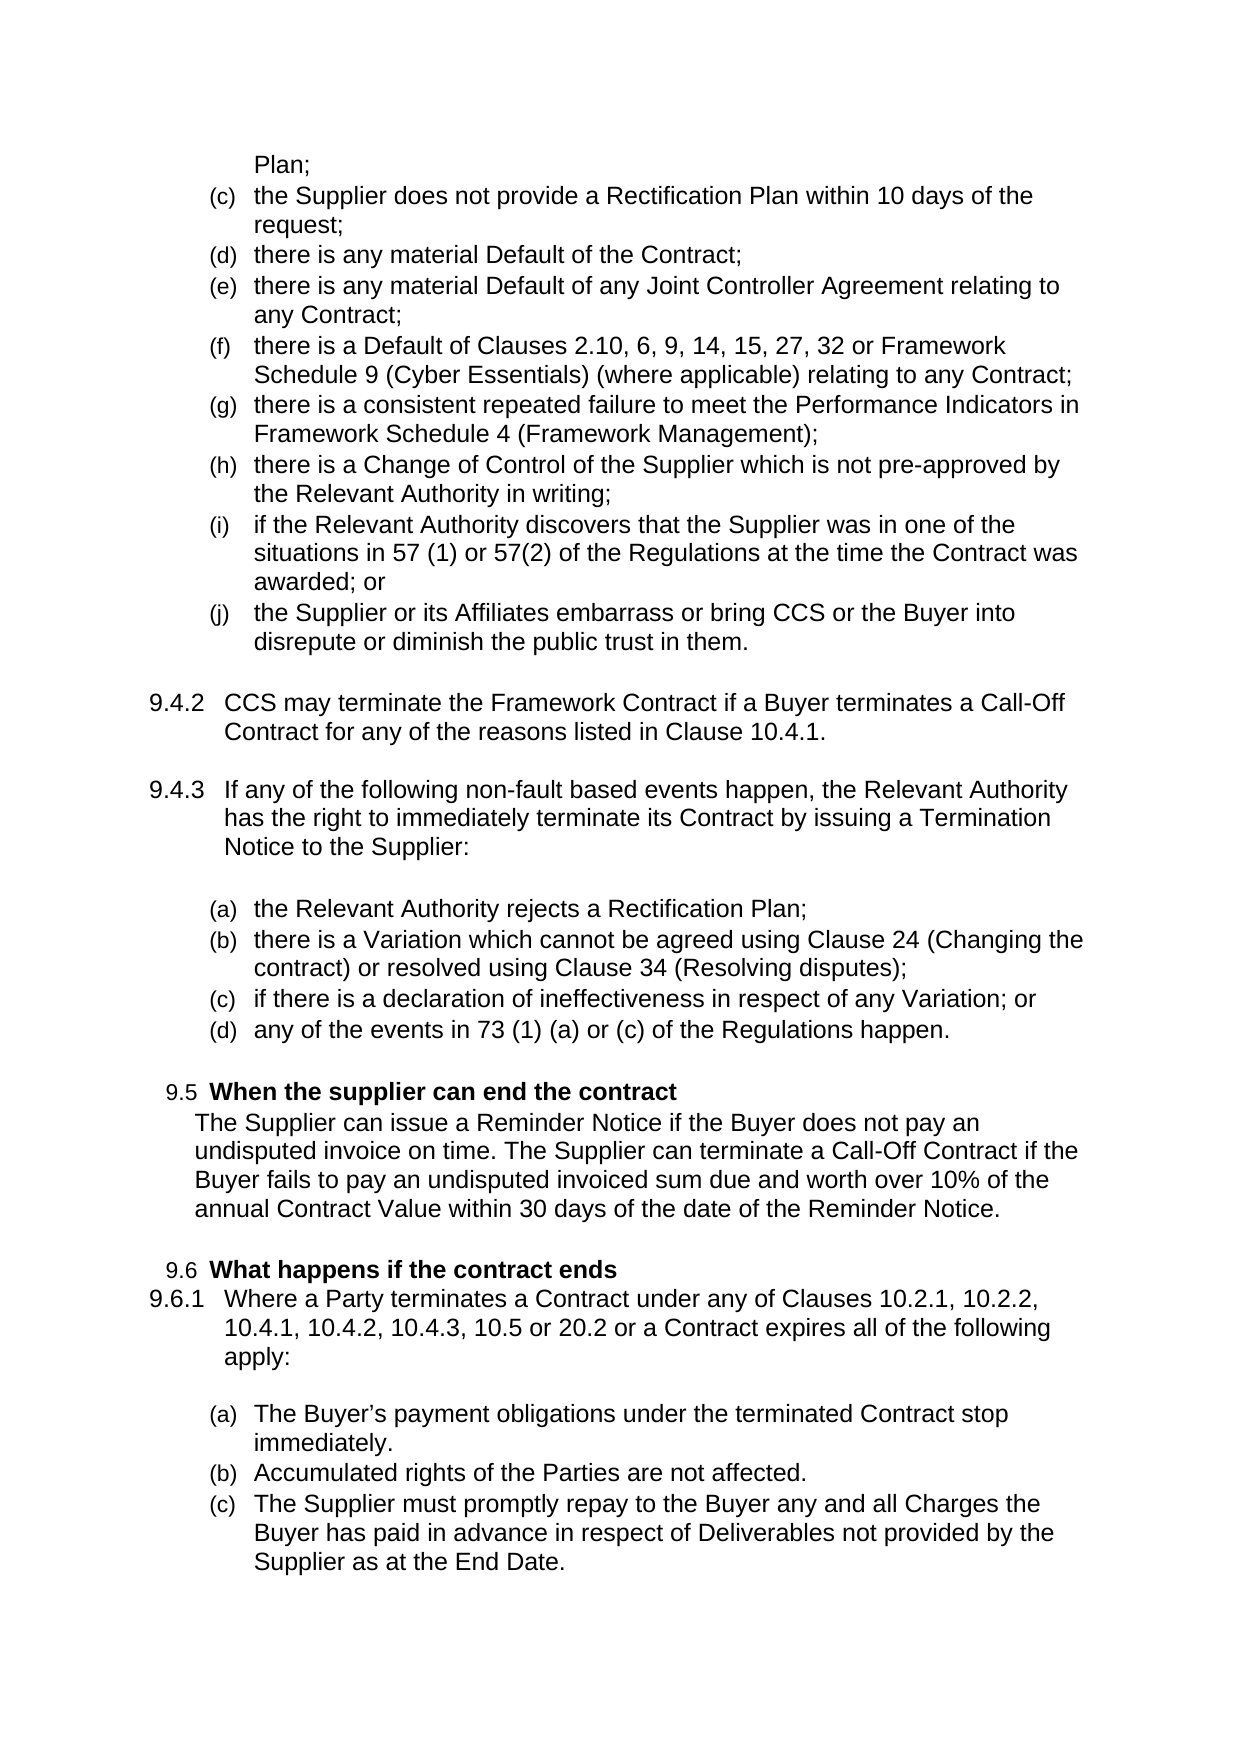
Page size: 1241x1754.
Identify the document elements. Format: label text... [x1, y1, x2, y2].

list there is a consistent repeated failure to meet the Performance Indicators in Framework Schedule 4 (Framework Management); [209, 390, 1090, 448]
list if there is a declaration of ineffectiveness in respect of any Variation; or [209, 984, 1090, 1013]
list The Supplier must promptly repay to the Buyer any and all Charges the Buyer has paid in advance in respect of Deliverables not provided by the Supplier as at the End Date. [209, 1489, 1090, 1576]
list there is a Default of Clauses 2.10, 6, 9, 14, 15, 27, 32 or Framework Schedule 9 (Cyber Essentials) (where applicable) relating to any Contract; [209, 331, 1090, 388]
list the Supplier does not provide a Rectification Plan within 10 days of the request; [209, 181, 1090, 238]
list there is a Change of Control of the Supplier which is not pre-approved by the Relevant Authority in writing; [209, 450, 1090, 507]
list What happens if the contract ends [165, 1255, 1090, 1284]
list When the supplier can end the contract [165, 1077, 1090, 1105]
list the Relevant Authority rejects a Rectification Plan; [209, 894, 1090, 922]
text The Supplier can issue a Reminder Notice if the Buyer does not pay an undisputed invoice on time. The Supplier can terminate a Call-Off Contract if the Buyer fails to pay an undisputed invoiced sum due and worth over 10% of the annual Contract Value within 30 days of the date of the Reminder Notice. [194, 1107, 1090, 1222]
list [209, 150, 1090, 179]
list any of the events in 73 (1) (a) or (c) of the Regulations happen. [209, 1015, 1090, 1044]
list Where a Party terminates a Contract under any of Clauses 10.2.1, 10.2.2, 10.4.1, 10.4.2, 10.4.3, 10.5 or 20.2 or a Contract expires all of the following apply: [149, 1284, 1090, 1397]
list Accumulated rights of the Parties are not affected. [209, 1458, 1090, 1487]
list there is a Variation which cannot be agreed using Clause 24 (Changing the contract) or resolved using Clause 34 (Resolving disputes); [209, 924, 1090, 982]
list If any of the following non-fault based events happen, the Relevant Authority has the right to immediately terminate its Contract by issuing a Termination Notice to the Supplier: [149, 774, 1090, 861]
list if the Relevant Authority discovers that the Supplier was in one of the situations in 57 (1) or 57(2) of the Regulations at the time the Contract was awarded; or [209, 509, 1090, 596]
list there is any material Default of the Contract; [209, 240, 1090, 269]
list the Supplier or its Affiliates embarrass or bring CCS or the Buyer into disrepute or diminish the public trust in them. [209, 598, 1090, 655]
list there is any material Default of any Joint Controller Agreement relating to any Contract; [209, 271, 1090, 329]
list The Buyer’s payment obligations under the terminated Contract stop immediately. [209, 1399, 1090, 1456]
list CCS may terminate the Framework Contract if a Buyer terminates a Call-Off Contract for any of the reasons listed in Clause 10.4.1. [149, 688, 1090, 746]
